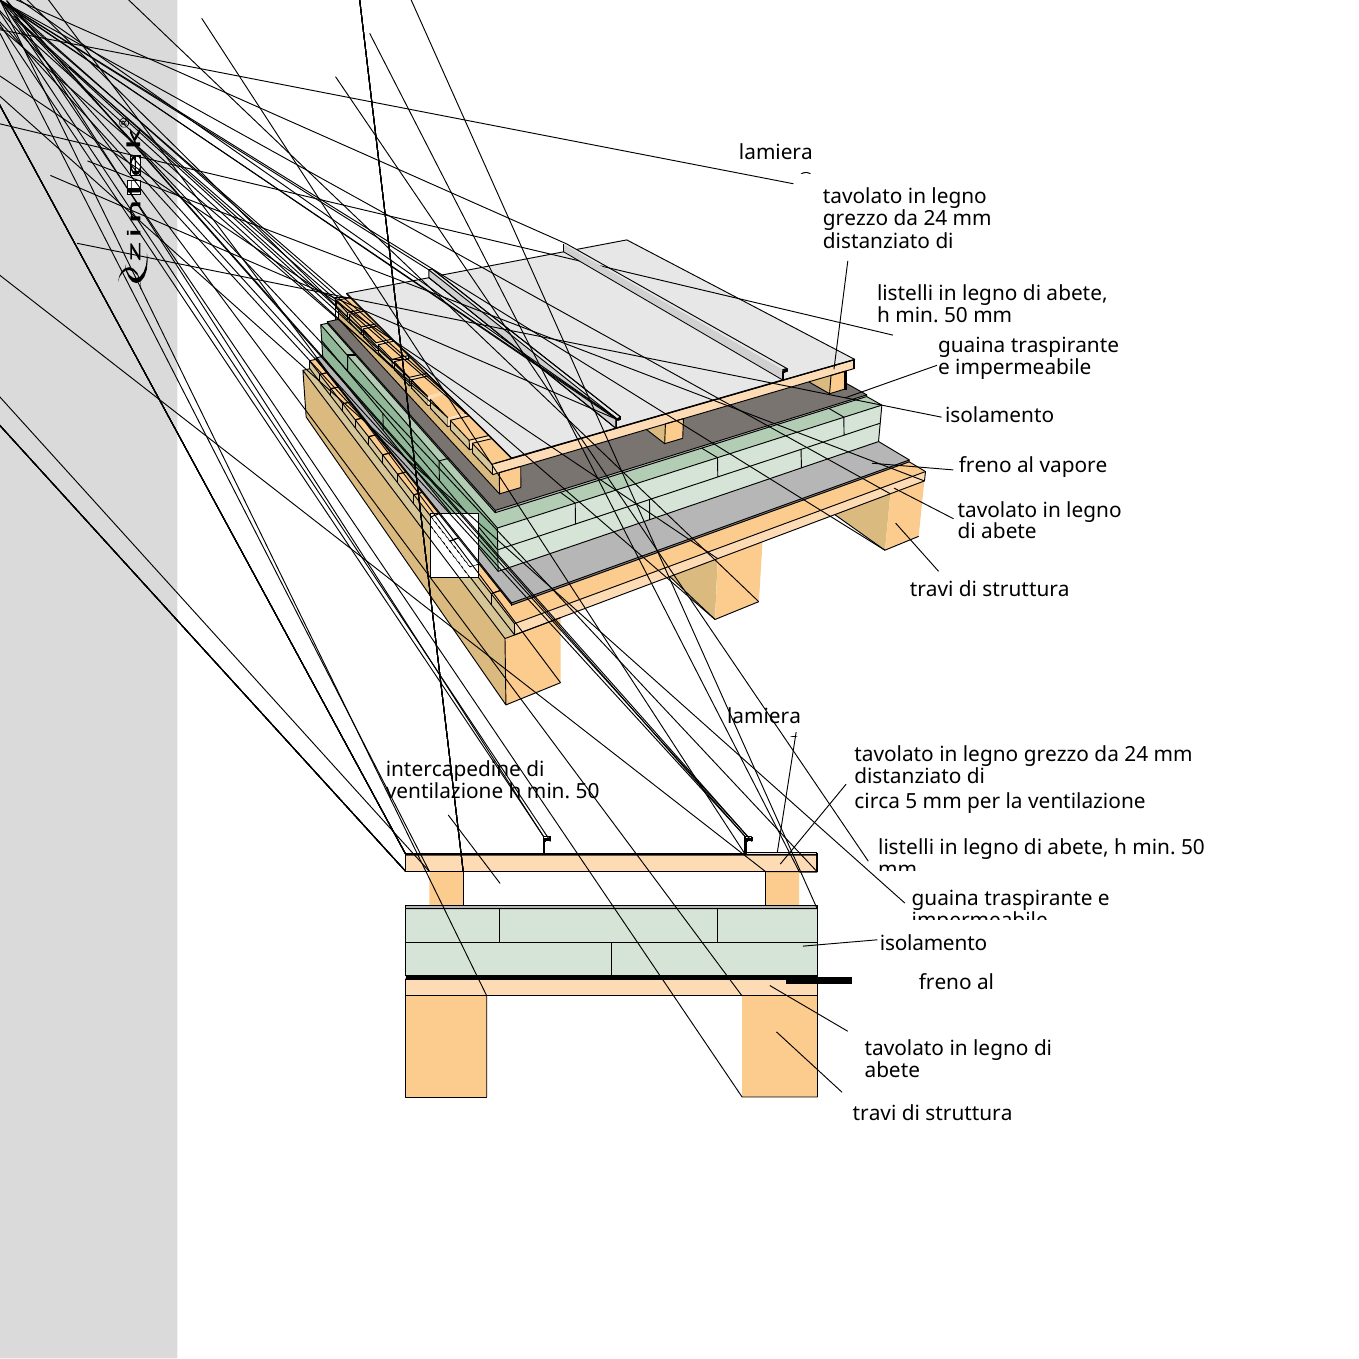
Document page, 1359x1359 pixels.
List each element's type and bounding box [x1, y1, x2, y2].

picture [442, 514, 478, 558]
picture [347, 299, 356, 306]
picture [380, 344, 399, 358]
picture [392, 343, 400, 350]
picture [452, 514, 478, 542]
picture [464, 514, 478, 530]
picture [428, 393, 442, 399]
picture [471, 514, 478, 520]
picture [131, 158, 140, 168]
picture [431, 543, 457, 577]
picture [131, 168, 138, 175]
picture [358, 313, 372, 324]
picture [366, 329, 381, 341]
picture [355, 318, 363, 326]
picture [341, 302, 350, 310]
picture [128, 181, 140, 194]
picture [448, 416, 459, 425]
picture [431, 514, 478, 577]
picture [458, 514, 478, 536]
picture [436, 514, 478, 570]
